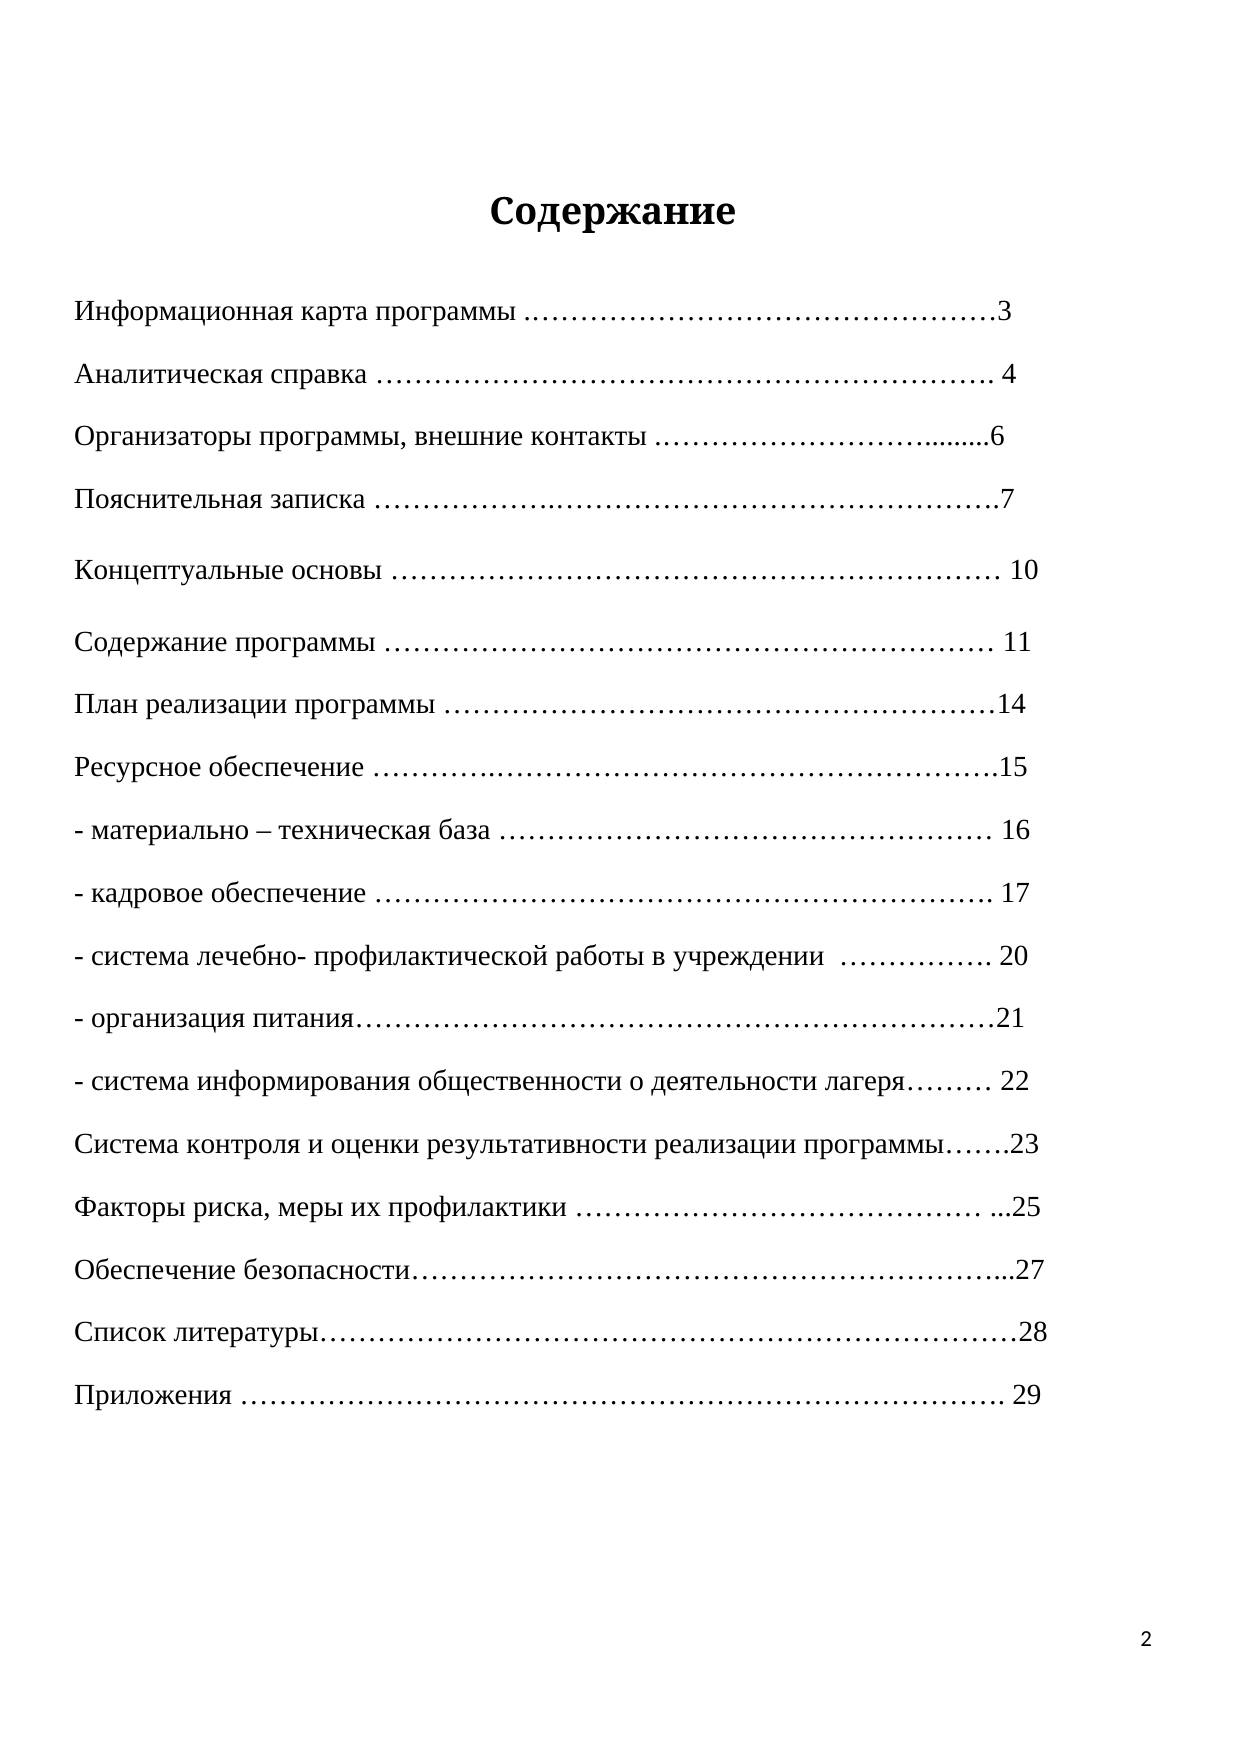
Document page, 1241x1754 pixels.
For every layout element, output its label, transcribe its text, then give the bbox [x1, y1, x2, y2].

text Список литературы………………………………………………………………28 [74, 1314, 1152, 1348]
text Приложения ……………………………………………………………………. 29 [74, 1377, 1152, 1411]
text Пояснительная записка ……………….……………………………………….7 [74, 481, 1152, 515]
text Концептуальные основы ……………………………………………………… 10 [74, 552, 1152, 586]
text Система контроля и оценки результативности реализации программы…….23 [74, 1126, 1152, 1160]
text Обеспечение безопасности……………………………………………………...27 [74, 1252, 1152, 1285]
text - организация питания…………………………………………………………21 [74, 1001, 1152, 1034]
text Содержание программы ……………………………………………………… 11 [74, 624, 1152, 657]
subtitle Содержание [74, 190, 1152, 233]
text План реализации программы …………………………………………………14 [74, 686, 1152, 720]
text Ресурсное обеспечение ………….…………………………………………….15 [74, 749, 1152, 783]
text - система информирования общественности о деятельности лагеря……… 22 [74, 1063, 1152, 1097]
text Аналитическая справка ………………………………………………………. 4 [74, 356, 1152, 389]
text Информационная карта программы .…………………………………………3 [74, 293, 1152, 326]
text - система лечебно- профилактической работы в учреждении ……………. 20 [74, 938, 1152, 971]
text - материально – техническая база …………………………………………… 16 [74, 812, 1152, 846]
text - кадровое обеспечение ………………………………………………………. 17 [74, 875, 1152, 908]
text Факторы риска, меры их профилактики …………………………………… ...25 [74, 1189, 1152, 1222]
text Организаторы программы, внешние контакты .……………………….........6 [74, 418, 1152, 452]
